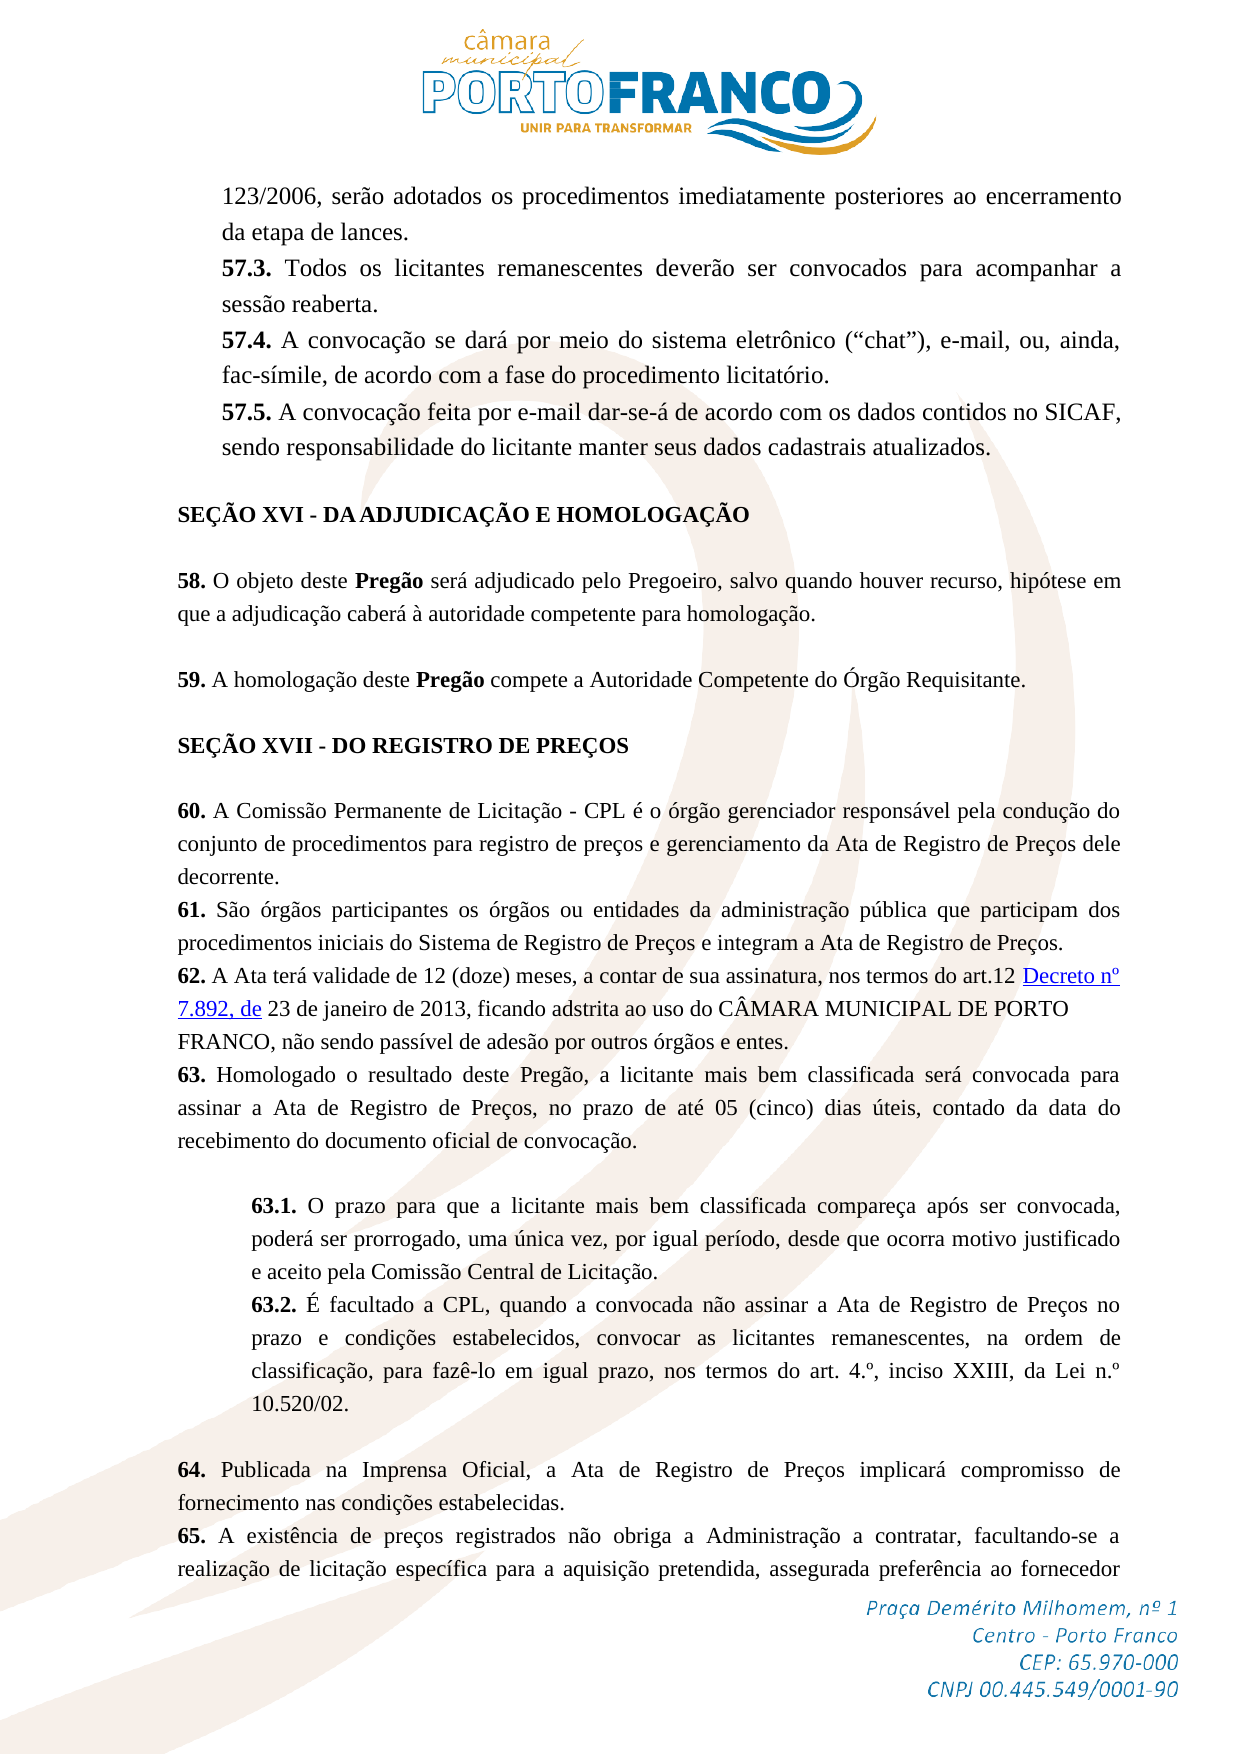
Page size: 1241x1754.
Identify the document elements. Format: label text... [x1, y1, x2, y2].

text SEÇÃO XVI - DA ADJUDICAÇÃO E HOMOLOGAÇÃO [177, 501, 1122, 528]
text 60. A Comissão Permanente de Licitação - CPL é o órgão gerenciador responsável pela condução do conjunto de procedimentos para registro de preços e gerenciamento da Ata de Registro de Preços dele decorrente. [177, 798, 1122, 890]
text 59. A homologação deste Pregão compete a Autoridade Competente do Órgão Requisitante. [177, 666, 1122, 692]
text 58. O objeto deste Pregão será adjudicado pelo Pregoeiro, salvo quando houver recurso, hipótese em que a adjudicação caberá à autoridade competente para homologação. [177, 567, 1122, 626]
text 64. Publicada na Imprensa Oficial, a Ata de Registro de Preços implicará compromisso de fornecimento nas condições estabelecidas. [177, 1456, 1122, 1515]
text 57.5. A convocação feita por e-mail dar-se-á de acordo com os dados contidos no SICAF, sendo responsabilidade do licitante manter seus dados cadastrais atualizados. [222, 397, 1122, 461]
picture [422, 29, 877, 155]
text 63.1. O prazo para que a licitante mais bem classificada compareça após ser convocada, poderá ser prorrogado, uma única vez, por igual período, desde que ocorra motivo justificado e aceito pela Comissão Central de Licitação. [251, 1193, 1122, 1285]
text 57.4. A convocação se dará por meio do sistema eletrônico (“chat”), e-mail, ou, ainda, fac-símile, de acordo com a fase do procedimento licitatório. [222, 325, 1122, 389]
text 63.2. É facultado a CPL, quando a convocada não assinar a Ata de Registro de Preços no prazo e condições estabelecidos, convocar as licitantes remanescentes, na ordem de classificação, para fazê-lo em igual prazo, nos termos do art. 4.º, inciso XXIII, da Lei n.º 10.520/02. [251, 1291, 1122, 1416]
picture [0, 341, 1178, 1754]
text 61. São órgãos participantes os órgãos ou entidades da administração pública que participam dos procedimentos iniciais do Sistema de Registro de Preços e integram a Ata de Registro de Preços. [177, 896, 1122, 956]
text 62. A Ata terá validade de 12 (doze) meses, a contar de sua assinatura, nos termos do art.12 Decreto nº 7.892, de 23 de janeiro de 2013, ficando adstrita ao uso do CÂMARA MUNICIPAL DE PORTO FRANCO, não sendo passível de adesão por outros órgãos e entes. [177, 962, 1122, 1054]
text 63. Homologado o resultado deste Pregão, a licitante mais bem classificada será convocada para assinar a Ata de Registro de Preços, no prazo de até 05 (cinco) dias úteis, contado da data do recebimento do documento oficial de convocação. [177, 1061, 1122, 1153]
text SEÇÃO XVII - DO REGISTRO DE PREÇOS [177, 732, 1122, 758]
text 57.3. Todos os licitantes remanescentes deverão ser convocados para acompanhar a sessão reaberta. [222, 253, 1122, 317]
